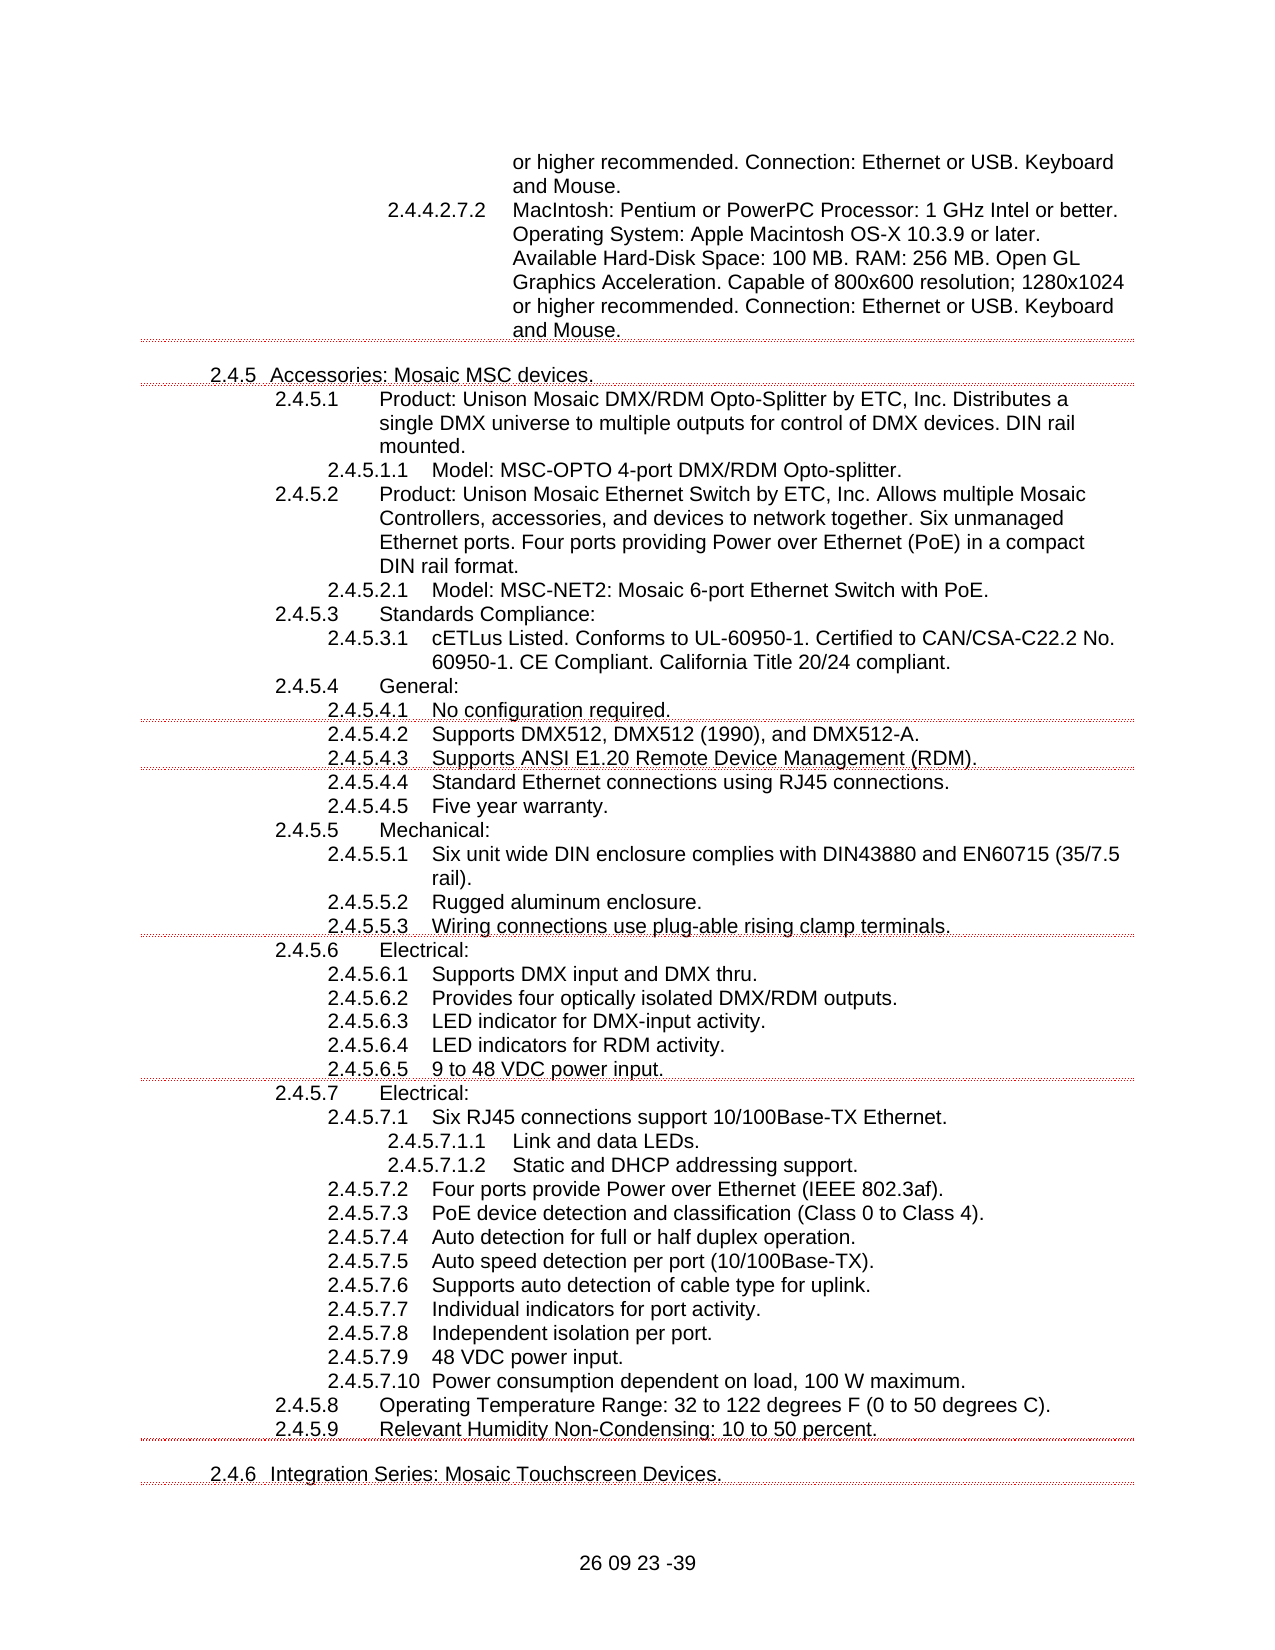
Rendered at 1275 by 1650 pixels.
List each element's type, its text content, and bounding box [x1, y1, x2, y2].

list Model: MSC-OPTO 4-port DMX/RDM Opto-splitter. [327, 458, 1125, 482]
list Electrical: [275, 1081, 1125, 1105]
list Auto detection for full or half duplex operation. [327, 1225, 1125, 1249]
list MacIntosh: Pentium or PowerPC Processor: 1 GHz Intel or better. Operating System: Apple Macintosh OS-X 10.3.9 or later. Available Hard-Disk Space: 100 MB. RAM: 256 MB. Open GL Graphics Acceleration. Capable of 800x600 resolution; 1280x1024 or higher recommended. Connection: Ethernet or USB. Keyboard and Mouse. [387, 198, 1125, 342]
list Provides four optically isolated DMX/RDM outputs. [327, 985, 1125, 1009]
list General: [275, 674, 1125, 698]
list cETLus Listed. Conforms to UL-60950-1. Certified to CAN/CSA-C22.2 No. 60950-1. CE Compliant. California Title 20/24 compliant. [327, 626, 1125, 674]
list LED indicators for RDM activity. [327, 1033, 1125, 1057]
list LED indicator for DMX-input activity. [327, 1009, 1125, 1033]
list Electrical: [275, 937, 1125, 961]
list No configuration required. [327, 698, 1125, 722]
list Six RJ45 connections support 10/100Base-TX Ethernet. [327, 1105, 1125, 1129]
list 48 VDC power input. [327, 1345, 1125, 1369]
list Product: Unison Mosaic Ethernet Switch by ETC, Inc. Allows multiple Mosaic Controllers, accessories, and devices to network together. Six unmanaged Ethernet ports. Four ports providing Power over Ethernet (PoE) in a compact DIN rail format. [275, 482, 1125, 578]
list PoE device detection and classification (Class 0 to Class 4). [327, 1201, 1125, 1225]
list Supports ANSI E1.20 Remote Device Management (RDM). [327, 746, 1125, 770]
list Four ports provide Power over Ethernet (IEEE 802.3af). [327, 1177, 1125, 1201]
list Independent isolation per port. [327, 1321, 1125, 1345]
list Rugged aluminum enclosure. [327, 889, 1125, 913]
list Individual indicators for port activity. [327, 1297, 1125, 1321]
list Power consumption dependent on load, 100 W maximum. [327, 1369, 1125, 1393]
list Auto speed detection per port (10/100Base-TX). [327, 1249, 1125, 1273]
list Supports DMX512, DMX512 (1990), and DMX512-A. [327, 722, 1125, 746]
list Supports DMX input and DMX thru. [327, 961, 1125, 985]
list Integration Series: Mosaic Touchscreen Devices. [210, 1461, 1125, 1485]
list Relevant Humidity Non-Condensing: 10 to 50 percent. [275, 1417, 1125, 1441]
list Static and DHCP addressing support. [387, 1153, 1125, 1177]
list Operating Temperature Range: 32 to 122 degrees F (0 to 50 degrees C). [275, 1393, 1125, 1417]
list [387, 150, 1125, 198]
list Model: MSC-NET2: Mosaic 6-port Ethernet Switch with PoE. [327, 578, 1125, 602]
list Mechanical: [275, 818, 1125, 842]
list Standard Ethernet connections using RJ45 connections. [327, 770, 1125, 794]
list 9 to 48 VDC power input. [327, 1057, 1125, 1081]
list Six unit wide DIN enclosure complies with DIN43880 and EN60715 (35/7.5 rail). [327, 842, 1125, 889]
list Link and data LEDs. [387, 1129, 1125, 1153]
list Standards Compliance: [275, 602, 1125, 626]
list Wiring connections use plug-able rising clamp terminals. [327, 913, 1125, 937]
list Supports auto detection of cable type for uplink. [327, 1273, 1125, 1297]
list Five year warranty. [327, 794, 1125, 818]
list Product: Unison Mosaic DMX/RDM Opto-Splitter by ETC, Inc. Distributes a single DMX universe to multiple outputs for control of DMX devices. DIN rail mounted. [275, 386, 1125, 458]
list Accessories: Mosaic MSC devices. [210, 362, 1125, 386]
